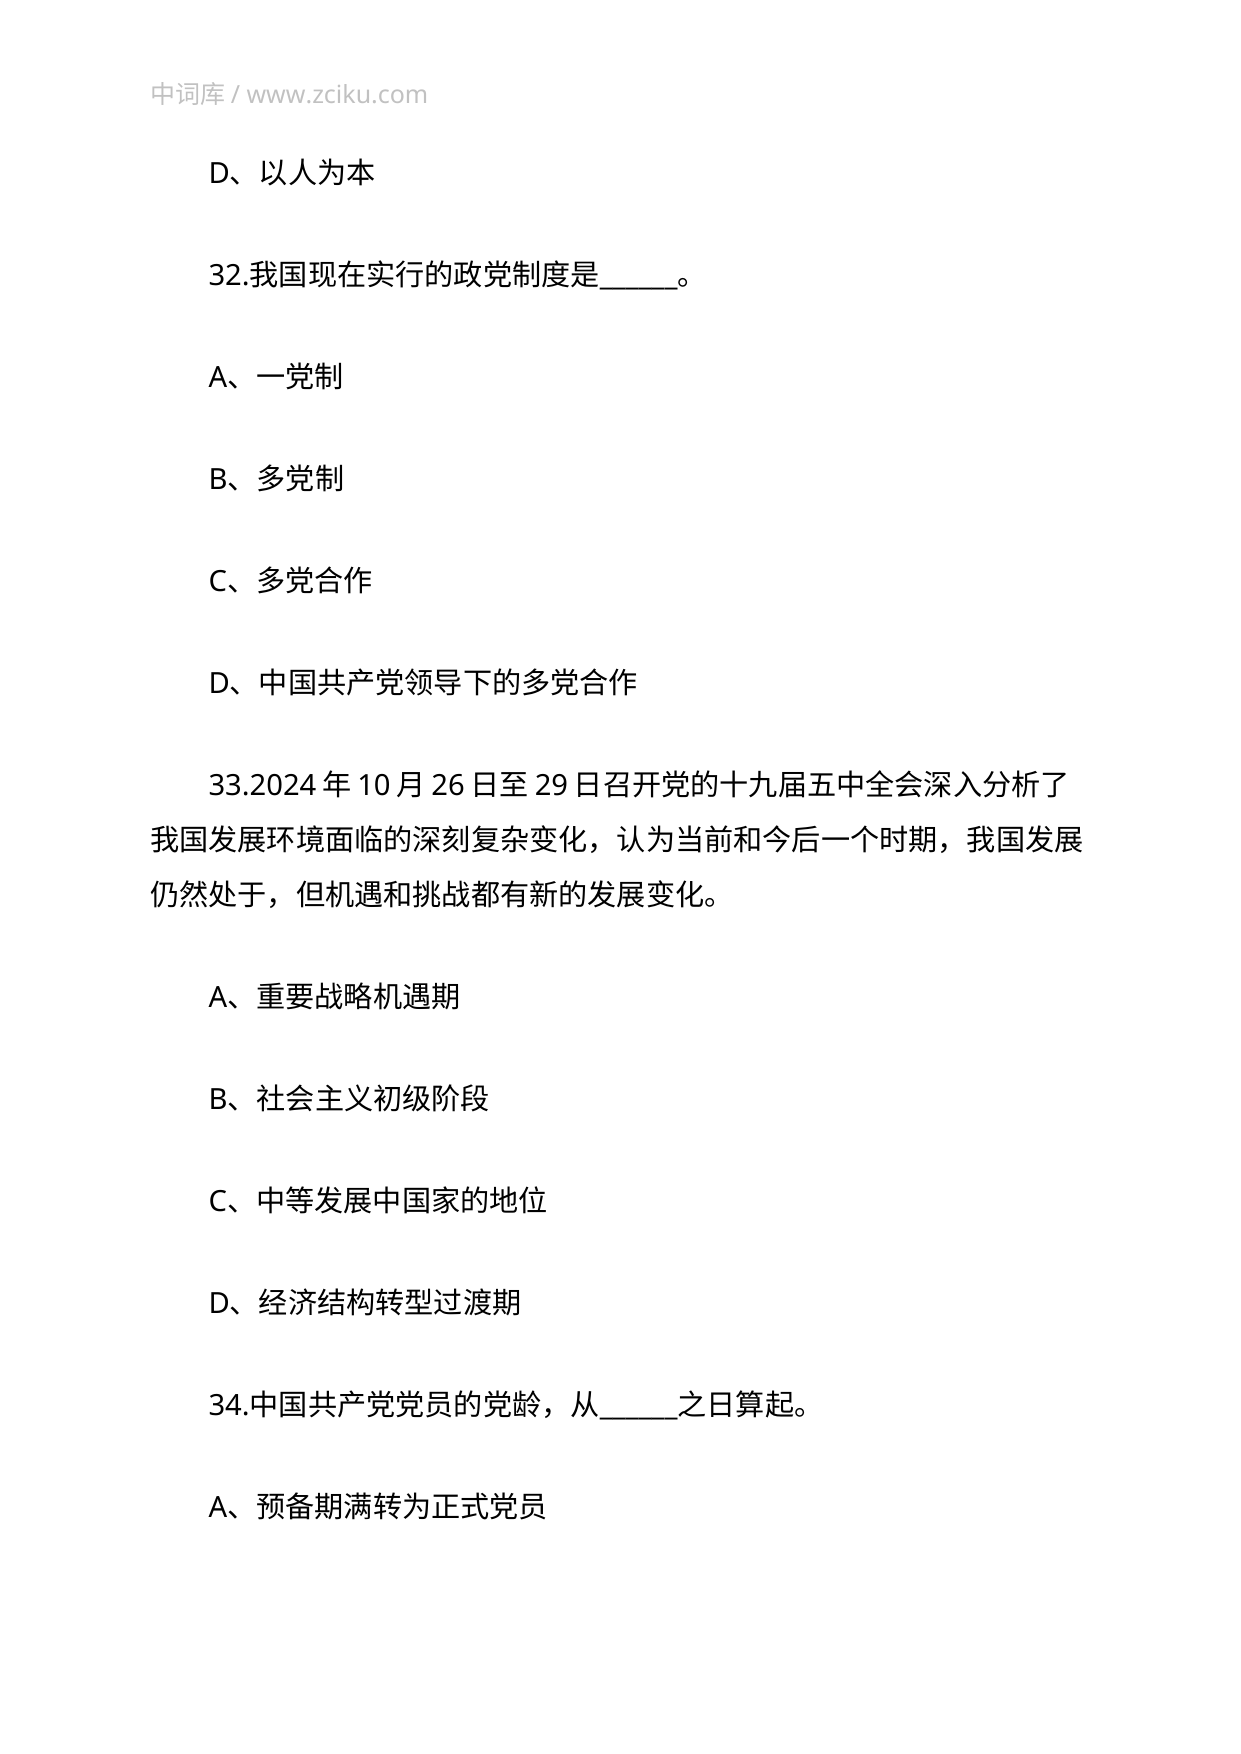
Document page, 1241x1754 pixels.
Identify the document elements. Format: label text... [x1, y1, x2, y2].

text 34.中国共产党党员的党龄，从______之日算起。 [150, 1381, 1090, 1424]
text A、重要战略机遇期 [150, 973, 1090, 1016]
text 33.2024年10月26日至29日召开党的十九届五中全会深入分析了我国发展环境面临的深刻复杂变化，认为当前和今后一个时期，我国发展仍然处于，但机遇和挑战都有新的发展变化。 [150, 762, 1090, 914]
text B、多党制 [150, 456, 1090, 498]
text D、中国共产党领导下的多党合作 [150, 660, 1090, 702]
text A、一党制 [150, 354, 1090, 396]
text C、多党合作 [150, 558, 1090, 600]
text D、以人为本 [150, 150, 1090, 192]
text D、经济结构转型过渡期 [150, 1279, 1090, 1322]
text 32.我国现在实行的政党制度是______。 [150, 252, 1090, 294]
text B、社会主义初级阶段 [150, 1076, 1090, 1118]
text C、中等发展中国家的地位 [150, 1177, 1090, 1220]
text A、预备期满转为正式党员 [150, 1483, 1090, 1526]
